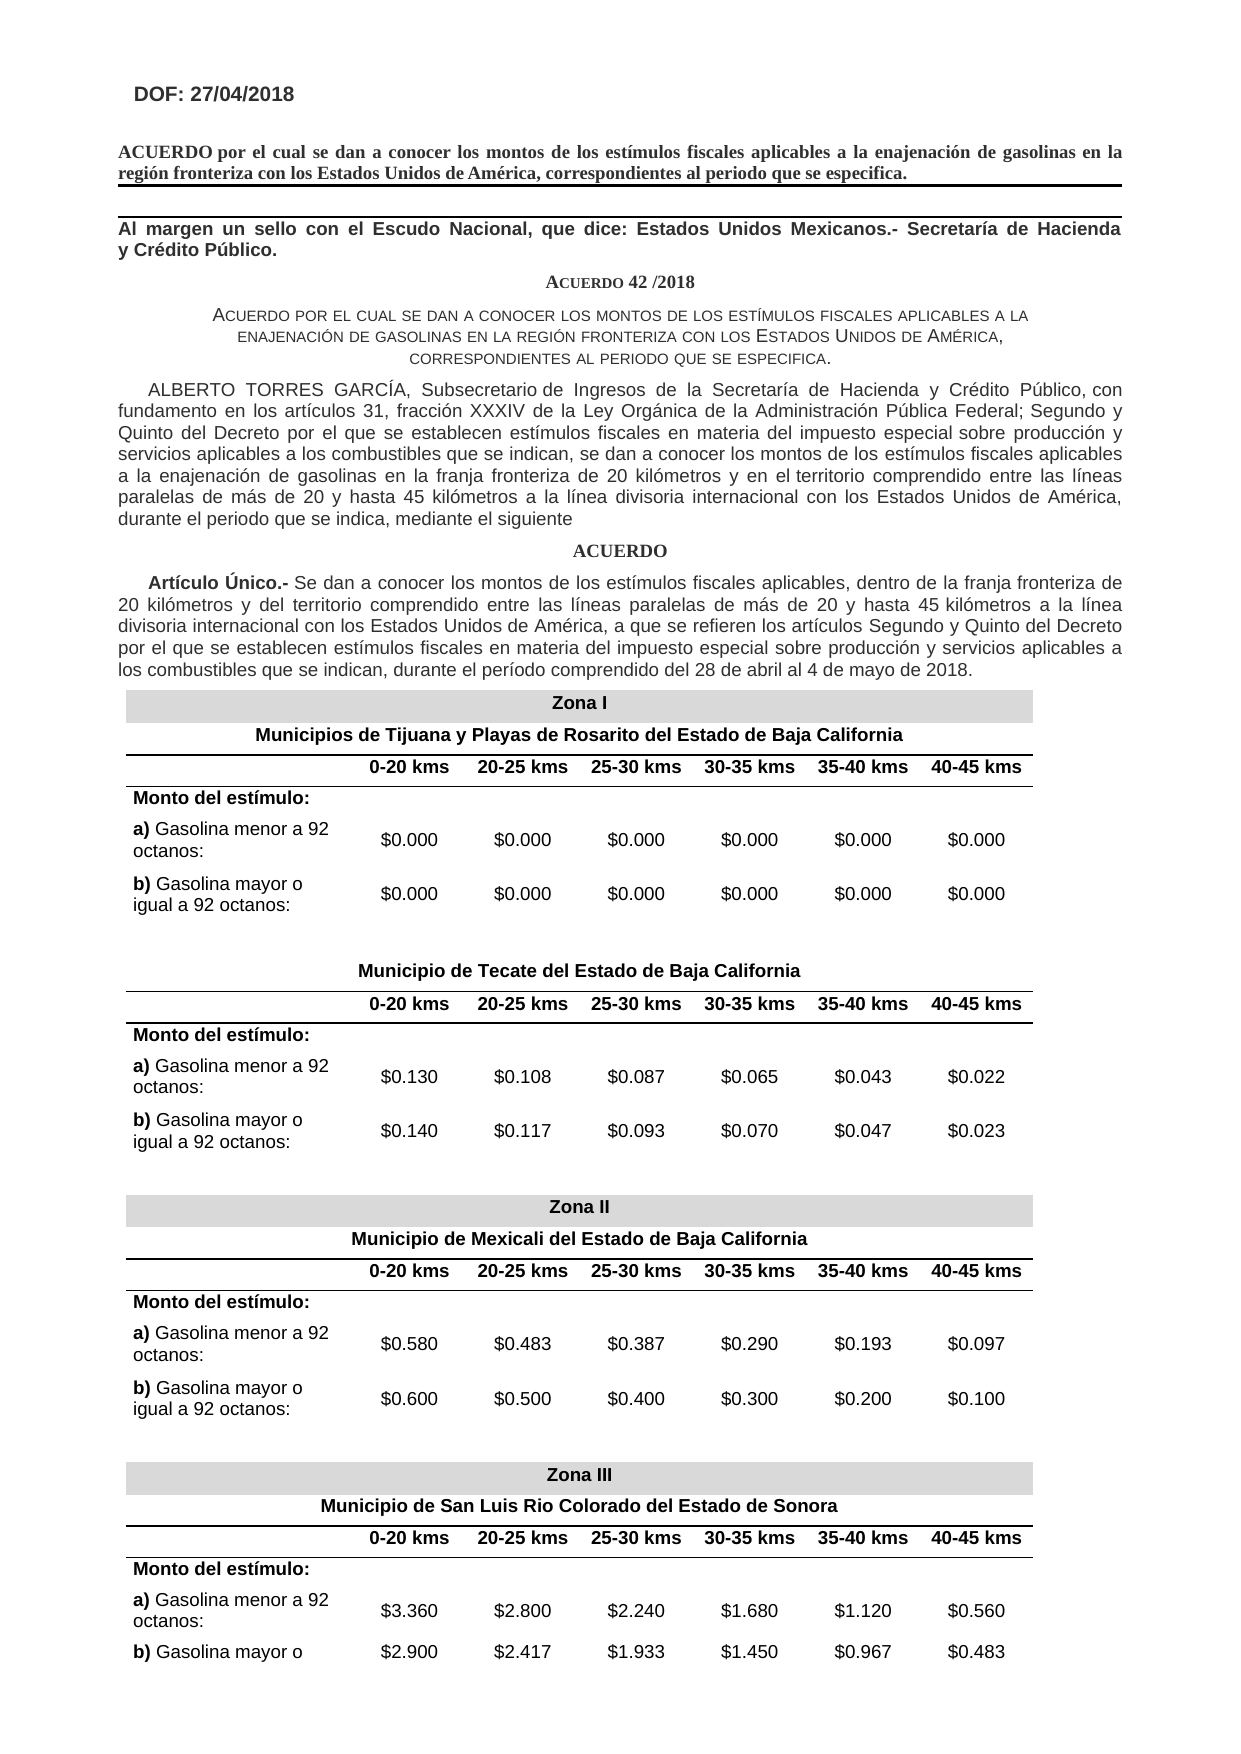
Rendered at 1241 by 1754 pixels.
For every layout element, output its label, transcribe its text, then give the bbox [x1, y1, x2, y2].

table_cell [102, 113, 1138, 1679]
table_header DOF: 27/04/2018 [102, 75, 1138, 112]
